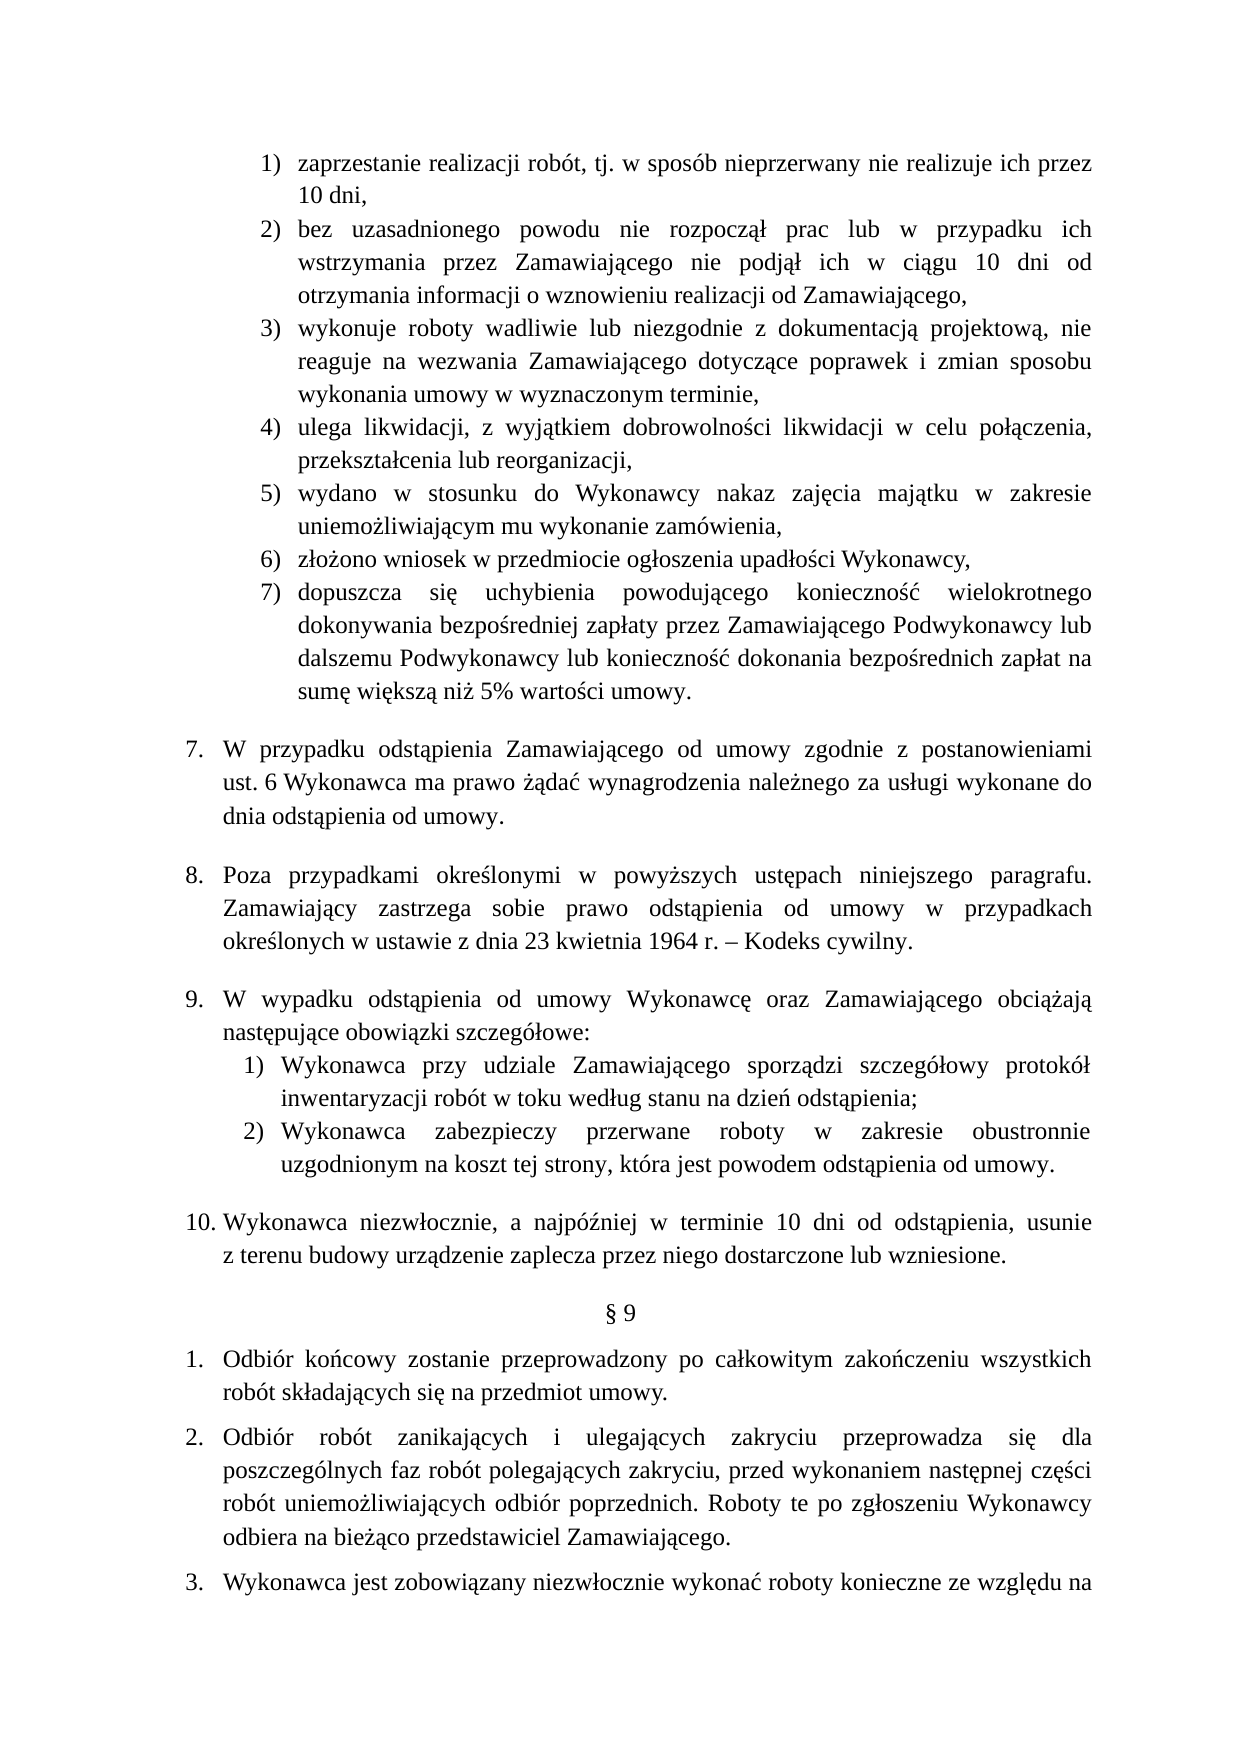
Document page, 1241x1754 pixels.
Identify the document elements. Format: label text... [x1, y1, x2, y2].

list W wypadku odstąpienia od umowy Wykonawcę oraz Zamawiającego obciążają następujące obowiązki szczegółowe: [185, 984, 1093, 1046]
list zaprzestanie realizacji robót, tj. w sposób nieprzerwany nie realizuje ich przez 10 dni, [260, 148, 1093, 209]
list Wykonawca przy udziale Zamawiającego sporządzi szczegółowy protokół inwentaryzacji robót w toku według stanu na dzień odstąpienia; [243, 1050, 1091, 1112]
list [185, 1567, 1093, 1596]
list Wykonawca niezwłocznie, a najpóźniej w terminie 10 dni od odstąpienia, usunie z terenu budowy urządzenie zaplecza przez niego dostarczone lub wzniesione. [185, 1207, 1093, 1269]
list Wykonawca zabezpieczy przerwane roboty w zakresie obustronnie uzgodnionym na koszt tej strony, która jest powodem odstąpienia od umowy. [243, 1116, 1091, 1178]
list W przypadku odstąpienia Zamawiającego od umowy zgodnie z postanowieniami ust. 6 Wykonawca ma prawo żądać wynagrodzenia należnego za usługi wykonane do dnia odstąpienia od umowy. [185, 734, 1093, 831]
list bez uzasadnionego powodu nie rozpoczął prac lub w przypadku ich wstrzymania przez Zamawiającego nie podjął ich w ciągu 10 dni od otrzymania informacji o wznowieniu realizacji od Zamawiającego, [260, 214, 1093, 308]
list wykonuje roboty wadliwie lub niezgodnie z dokumentacją projektową, nie reaguje na wezwania Zamawiającego dotyczące poprawek i zmian sposobu wykonania umowy w wyznaczonym terminie, [260, 313, 1093, 407]
text § 9 [148, 1298, 1093, 1327]
list złożono wniosek w przedmiocie ogłoszenia upadłości Wykonawcy, [260, 544, 1093, 573]
list Odbiór końcowy zostanie przeprowadzony po całkowitym zakończeniu wszystkich robót składających się na przedmiot umowy. [185, 1344, 1093, 1406]
list ulega likwidacji, z wyjątkiem dobrowolności likwidacji w celu połączenia, przekształcenia lub reorganizacji, [260, 412, 1093, 473]
list Odbiór robót zanikających i ulegających zakryciu przeprowadza się dla poszczególnych faz robót polegających zakryciu, przed wykonaniem następnej części robót uniemożliwiających odbiór poprzednich. Roboty te po zgłoszeniu Wykonawcy odbiera na bieżąco przedstawiciel Zamawiającego. [185, 1422, 1093, 1550]
list Poza przypadkami określonymi w powyższych ustępach niniejszego paragrafu. Zamawiający zastrzega sobie prawo odstąpienia od umowy w przypadkach określonych w ustawie z dnia 23 kwietnia 1964 r. – Kodeks cywilny. [185, 860, 1093, 955]
list wydano w stosunku do Wykonawcy nakaz zajęcia majątku w zakresie uniemożliwiającym mu wykonanie zamówienia, [260, 478, 1093, 539]
list dopuszcza się uchybienia powodującego konieczność wielokrotnego dokonywania bezpośredniej zapłaty przez Zamawiającego Podwykonawcy lub dalszemu Podwykonawcy lub konieczność dokonania bezpośrednich zapłat na sumę większą niż 5% wartości umowy. [260, 577, 1093, 705]
